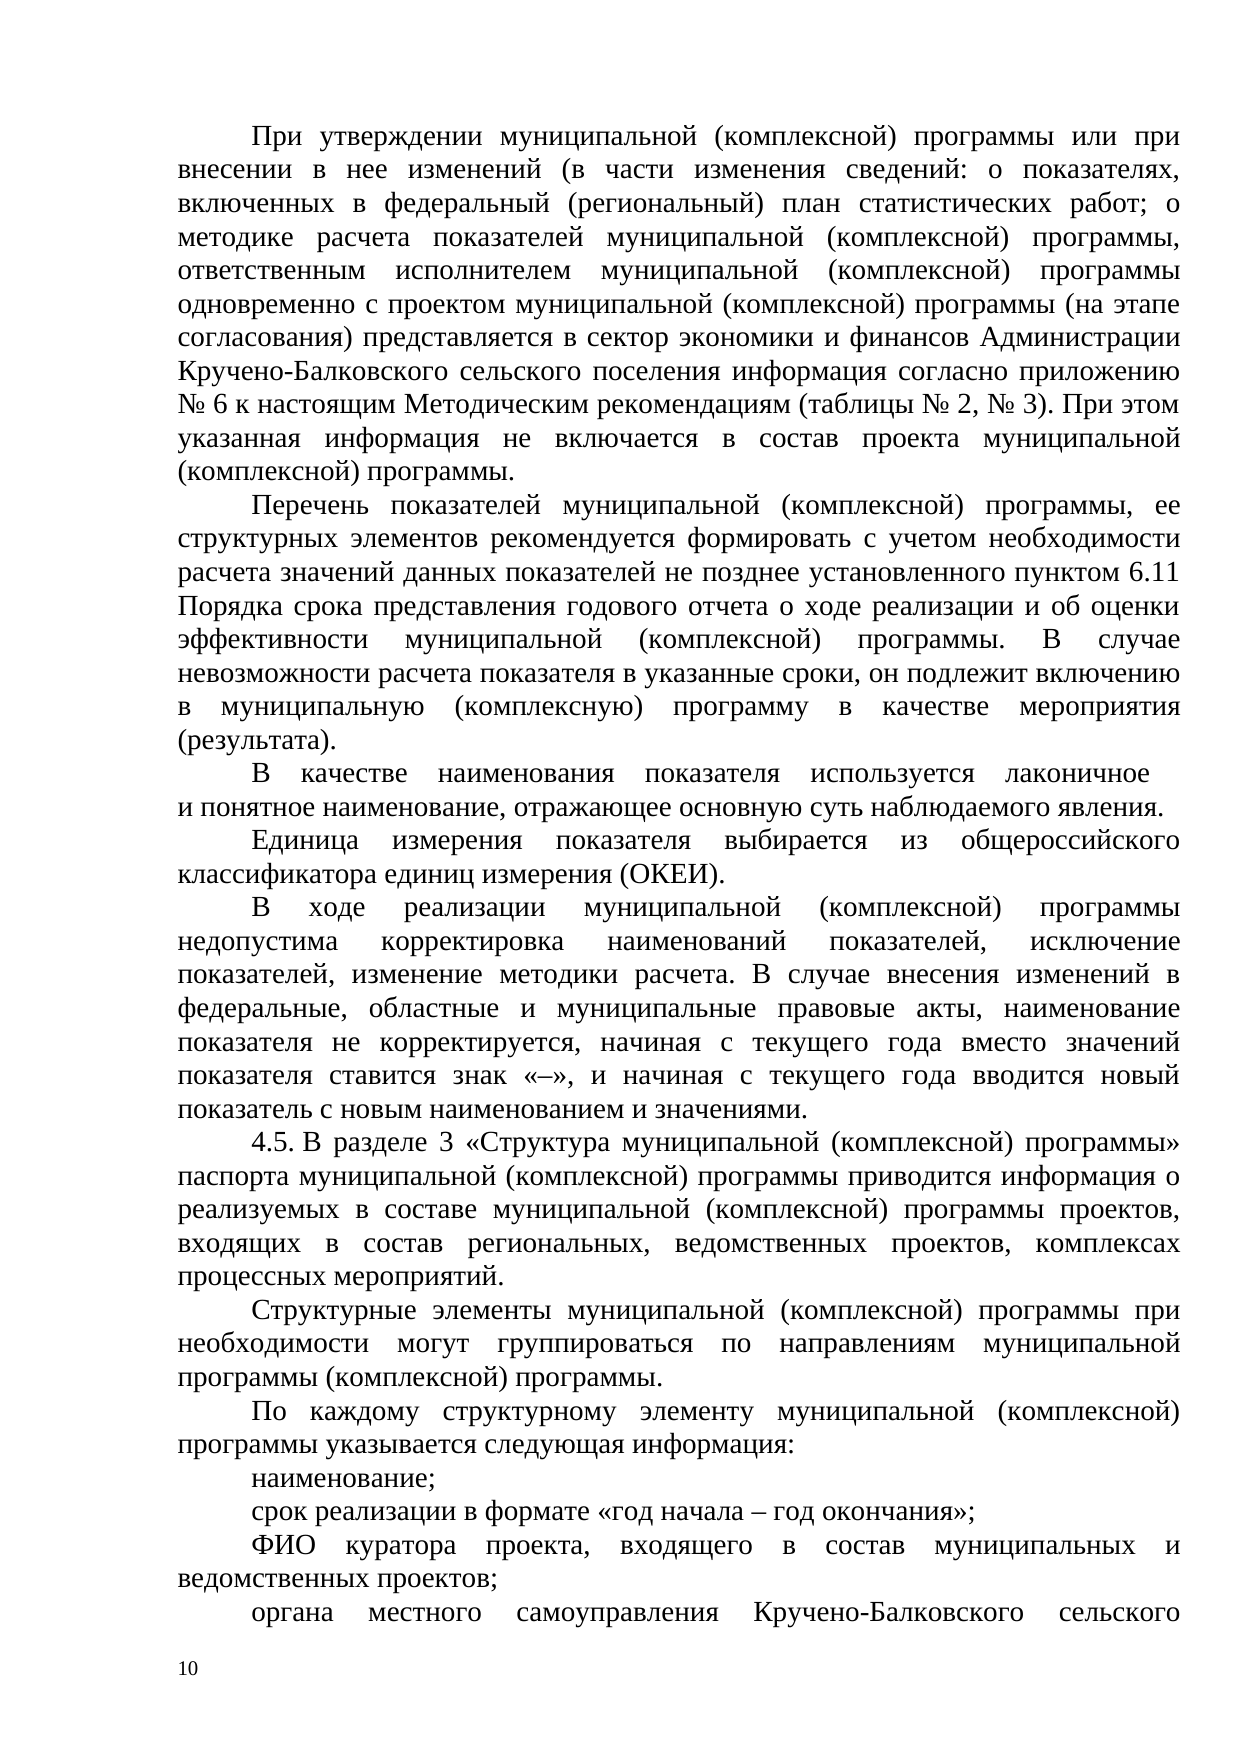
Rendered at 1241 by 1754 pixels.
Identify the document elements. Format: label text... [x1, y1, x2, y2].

text Единица измерения показателя выбирается из общероссийского классификатора единиц измерения (ОКЕИ). [177, 822, 1181, 889]
text При утверждении муниципальной (комплексной) программы или при внесении в нее изменений (в части изменения сведений: о показателях, включенных в федеральный (региональный) план статистических работ; о методике расчета показателей муниципальной (комплексной) программы, ответственным исполнителем муниципальной (комплексной) программы одновременно с проектом муниципальной (комплексной) программы (на этапе согласования) представляется в сектор экономики и финансов Администрации Кручено-Балковского сельского поселения информация согласно приложению № 6 к настоящим Методическим рекомендациям (таблицы № 2, № 3). При этом указанная информация не включается в состав проекта муниципальной (комплексной) программы. [177, 118, 1181, 487]
text Перечень показателей муниципальной (комплексной) программы, ее структурных элементов рекомендуется формировать с учетом необходимости расчета значений данных показателей не позднее установленного пунктом 6.11 Порядка срока представления годового отчета о ходе реализации и об оценки эффективности муниципальной (комплексной) программы. В случае невозможности расчета показателя в указанные сроки, он подлежит включению в муниципальную (комплексную) программу в качестве мероприятия (результата). [177, 487, 1181, 755]
text В ходе реализации муниципальной (комплексной) программы недопустима корректировка наименований показателей, исключение показателей, изменение методики расчета. В случае внесения изменений в федеральные, областные и муниципальные правовые акты, наименование показателя не корректируется, начиная с текущего года вместо значений показателя ставится знак «–», и начиная с текущего года вводится новый показатель с новым наименованием и значениями. [177, 889, 1181, 1124]
text срок реализации в формате «год начала – год окончания»; [177, 1493, 1181, 1527]
text Структурные элементы муниципальной (комплексной) программы при необходимости могут группироваться по направлениям муниципальной программы (комплексной) программы. [177, 1292, 1181, 1393]
text По каждому структурному элементу муниципальной (комплексной) программы указывается следующая информация: [177, 1393, 1181, 1460]
text В качестве наименования показателя используется лаконичное и понятное наименование, отражающее основную суть наблюдаемого явления. [177, 755, 1181, 822]
text наименование; [177, 1460, 1181, 1493]
text 4.5. В разделе 3 «Структура муниципальной (комплексной) программы» паспорта муниципальной (комплексной) программы приводится информация о реализуемых в составе муниципальной (комплексной) программы проектов, входящих в состав региональных, ведомственных проектов, комплексах процессных мероприятий. [177, 1124, 1181, 1292]
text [177, 1594, 1181, 1627]
text ФИО куратора проекта, входящего в состав муниципальных и ведомственных проектов; [177, 1527, 1181, 1594]
